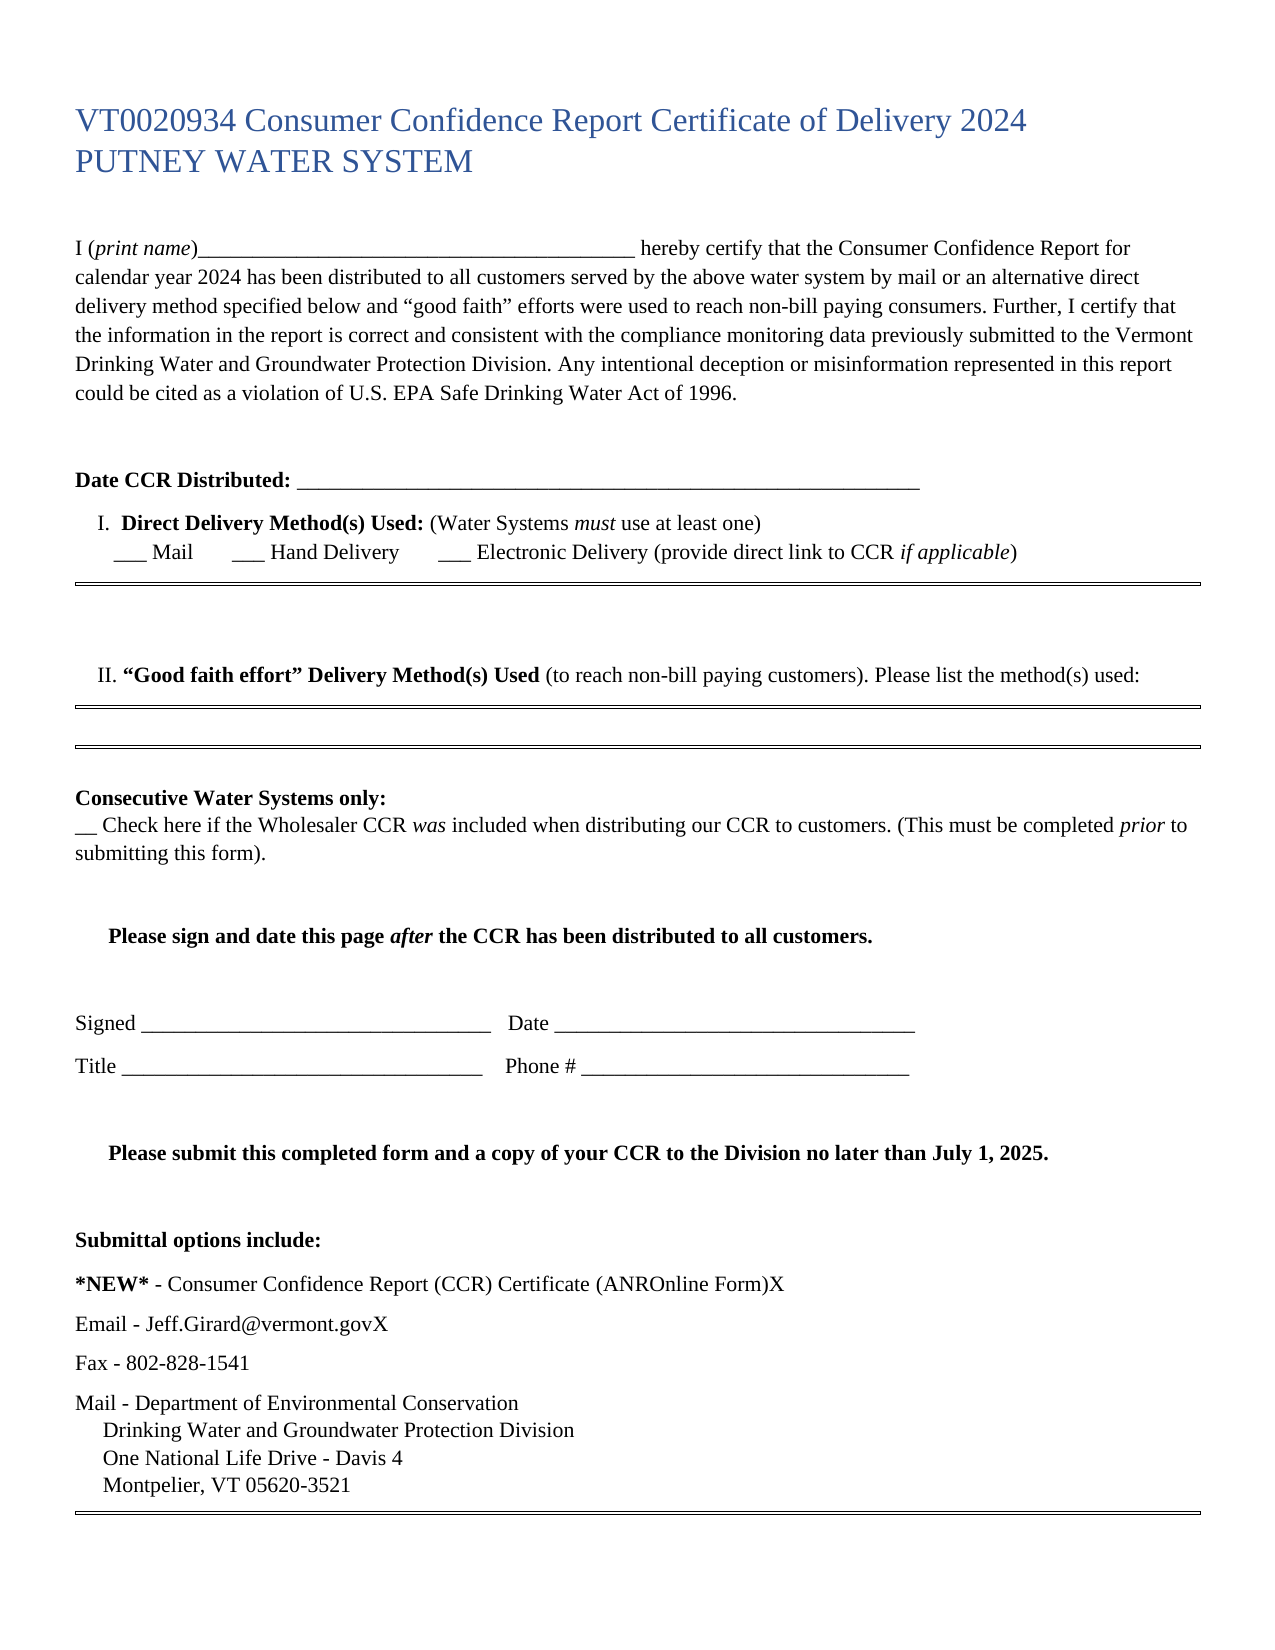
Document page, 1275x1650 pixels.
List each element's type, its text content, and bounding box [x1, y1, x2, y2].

text Signed ________________________________ Date _________________________________ [75, 1010, 1200, 1035]
text Date CCR Distributed: _________________________________________________________ [75, 467, 1200, 492]
text I. Direct Delivery Method(s) Used: (Water Systems must use at least one) ___ Mail ___ Hand Delivery ___ Electronic Delivery (provide direct link to CCR if applicable) [75, 510, 1200, 564]
text II. “Good faith effort” Delivery Method(s) Used (to reach non-bill paying customers). Please list the method(s) used: [75, 662, 1200, 687]
text Submittal options include: [75, 1227, 1200, 1253]
subtitle VT0020934 Consumer Confidence Report Certificate of Delivery 2024 [75, 100, 1200, 138]
text Please submit this completed form and a copy of your CCR to the Division no later than July 1, 2025. [75, 1140, 1200, 1166]
text I (print name)________________________________________ hereby certify that the Consumer Confidence Report for calendar year 2024 has been distributed to all customers served by the above water system by mail or an alternative direct delivery method specified below and “good faith” efforts were used to reach non-bill paying consumers. Further, I certify that the information in the report is correct and consistent with the compliance monitoring data previously submitted to the Vermont Drinking Water and Groundwater Protection Division. Any intentional deception or misinformation represented in this report could be cited as a violation of U.S. EPA Safe Drinking Water Act of 1996. [75, 235, 1200, 405]
text Title _________________________________ Phone # ______________________________ [75, 1053, 1200, 1078]
text Please sign and date this page after the CCR has been distributed to all customers. [75, 923, 1200, 948]
subtitle PUTNEY WATER SYSTEM [75, 141, 1200, 180]
